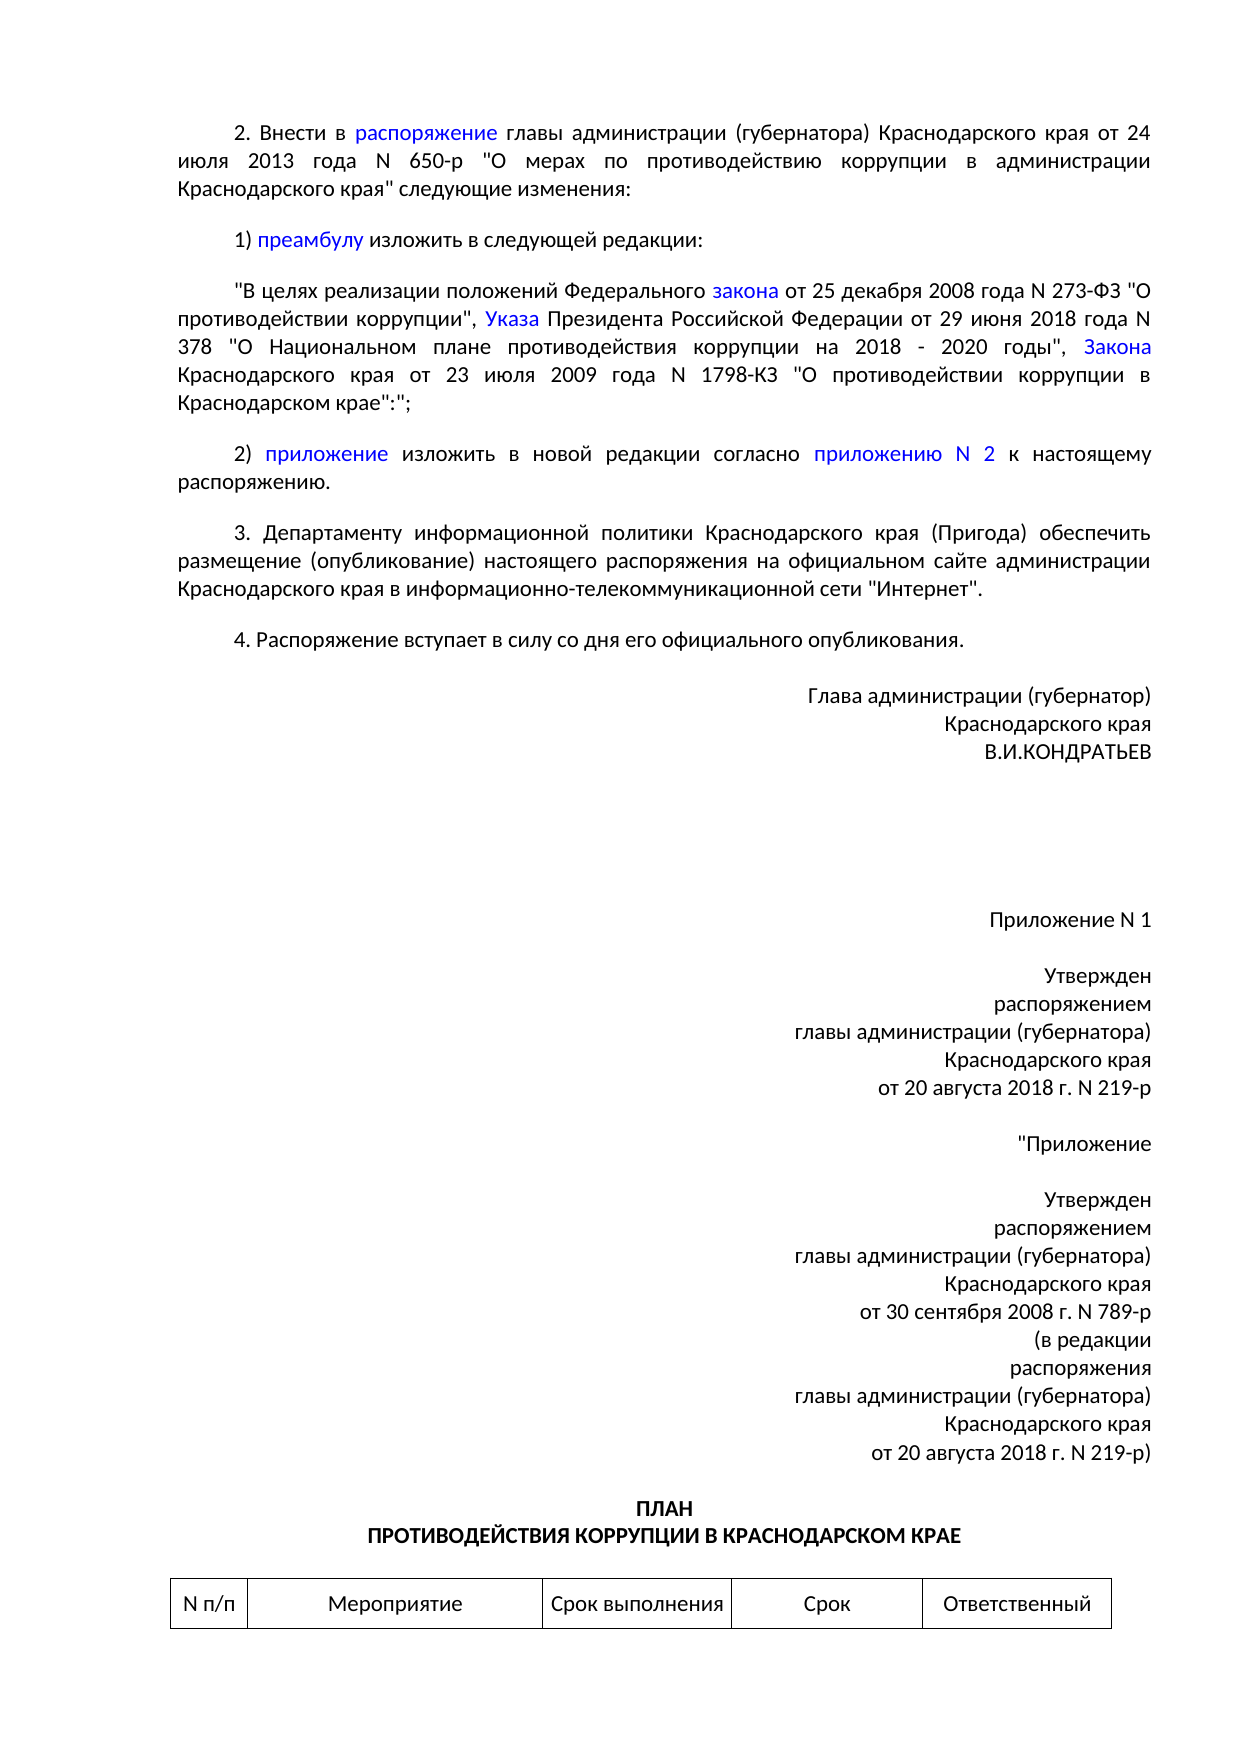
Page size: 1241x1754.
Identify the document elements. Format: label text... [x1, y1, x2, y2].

text В.И.КОНДРАТЬЕВ [177, 737, 1152, 765]
text Краснодарского края [177, 709, 1152, 737]
text от 30 сентября 2008 г. N 789-р [177, 1297, 1152, 1326]
text 2. Внести в распоряжение главы администрации (губернатора) Краснодарского края от 24 июля 2013 года N 650-р "О мерах по противодействию коррупции в администрации Краснодарского края" следующие изменения: [177, 118, 1152, 202]
text главы администрации (губернатора) [177, 1382, 1152, 1409]
text главы администрации (губернатора) [177, 1241, 1152, 1269]
text распоряжением [177, 989, 1152, 1017]
text Глава администрации (губернатор) [177, 681, 1152, 709]
text (в редакции [177, 1326, 1152, 1353]
text Краснодарского края [177, 1409, 1152, 1438]
text 4. Распоряжение вступает в силу со дня его официального опубликования. [177, 625, 1152, 653]
text Краснодарского края [177, 1045, 1152, 1073]
text от 20 августа 2018 г. N 219-р [177, 1073, 1152, 1101]
table_header Мероприятие [248, 1579, 542, 1628]
text распоряжением [177, 1213, 1152, 1241]
text "Приложение [177, 1129, 1152, 1157]
text от 20 августа 2018 г. N 219-р) [177, 1438, 1152, 1466]
text распоряжения [177, 1353, 1152, 1382]
table_header Срок выполнения [543, 1579, 731, 1628]
text Краснодарского края [177, 1269, 1152, 1297]
text 3. Департаменту информационной политики Краснодарского края (Пригода) обеспечить размещение (опубликование) настоящего распоряжения на официальном сайте администрации Краснодарского края в информационно-телекоммуникационной сети "Интернет". [177, 518, 1152, 602]
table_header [732, 1579, 922, 1628]
text Приложение N 1 [177, 905, 1152, 933]
text 1) преамбулу изложить в следующей редакции: [177, 225, 1152, 253]
table_header N п/п [171, 1579, 247, 1628]
text Утвержден [177, 1185, 1152, 1213]
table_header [923, 1579, 1111, 1628]
text 2) приложение изложить в новой редакции согласно приложению N 2 к настоящему распоряжению. [177, 439, 1152, 495]
title ПЛАН [177, 1494, 1152, 1522]
text главы администрации (губернатора) [177, 1017, 1152, 1045]
title ПРОТИВОДЕЙСТВИЯ КОРРУПЦИИ В КРАСНОДАРСКОМ КРАЕ [177, 1522, 1152, 1550]
text Утвержден [177, 961, 1152, 989]
text "В целях реализации положений Федерального закона от 25 декабря 2008 года N 273-ФЗ "О противодействии коррупции", Указа Президента Российской Федерации от 29 июня 2018 года N 378 "О Национальном плане противодействия коррупции на 2018 - 2020 годы", Закона Краснодарского края от 23 июля 2009 года N 1798-КЗ "О противодействии коррупции в Краснодарском крае":"; [177, 276, 1152, 416]
